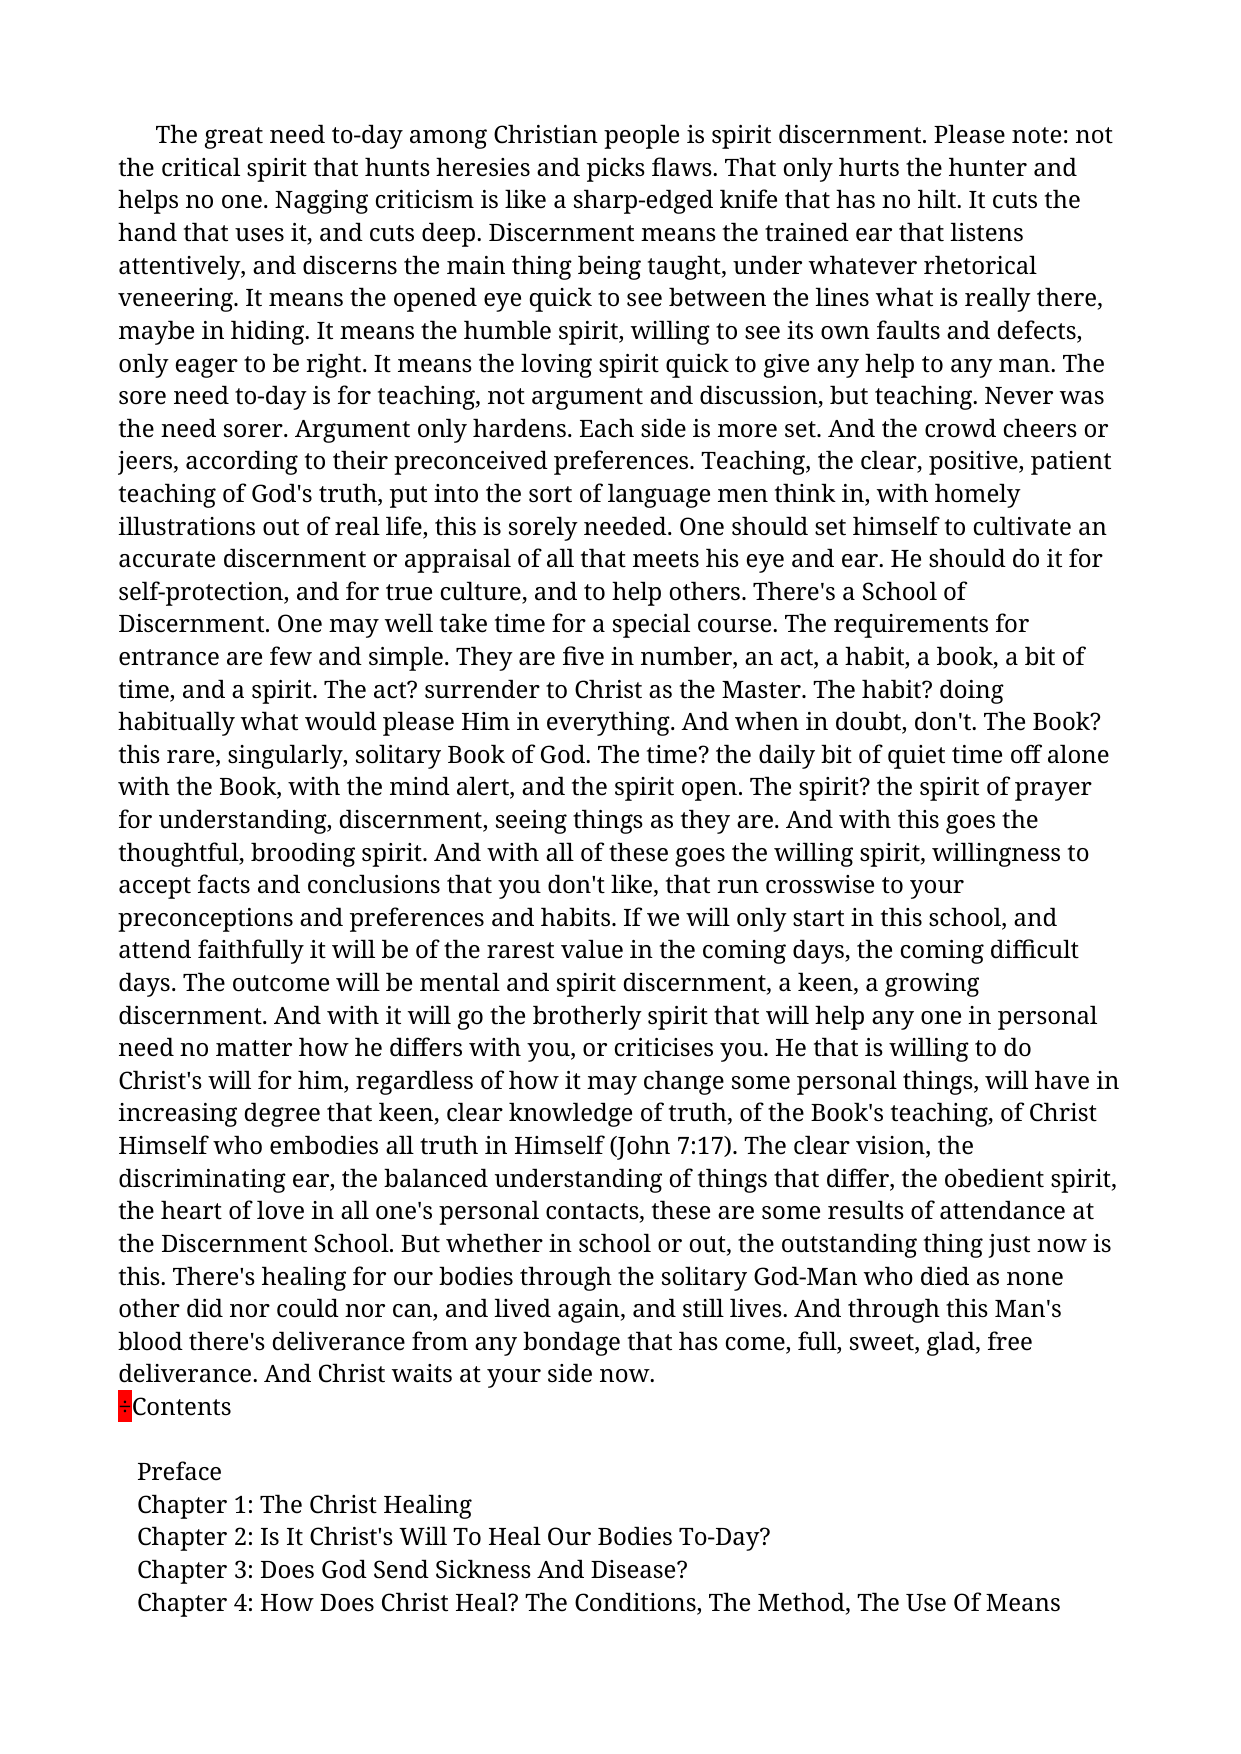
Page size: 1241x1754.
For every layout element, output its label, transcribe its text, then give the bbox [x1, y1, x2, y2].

text Chapter 1: The Christ Healing [118, 1487, 1122, 1520]
text Chapter 2: Is It Christ's Will To Heal Our Bodies To-Day? [118, 1520, 1122, 1553]
text Preface [118, 1455, 1122, 1487]
text Chapter 4: How Does Christ Heal? The Conditions, The Method, The Use Of Means [118, 1585, 1122, 1618]
text ÷Contents [132, 1390, 1122, 1422]
text The great need to-day among Christian people is spirit discernment. Please note: not the critical spirit that hunts heresies and picks flaws. That only hurts the hunter and helps no one. Nagging criticism is like a sharp-edged knife that has no hilt. It cuts the hand that uses it, and cuts deep. Discernment means the trained ear that listens attentively, and discerns the main thing being taught, under whatever rhetorical veneering. It means the opened eye quick to see between the lines what is really there, maybe in hiding. It means the humble spirit, willing to see its own faults and defects, only eager to be right. It means the loving spirit quick to give any help to any man. The sore need to-day is for teaching, not argument and discussion, but teaching. Never was the need sorer. Argument only hardens. Each side is more set. And the crowd cheers or jeers, according to their preconceived preferences. Teaching, the clear, positive, patient teaching of God's truth, put into the sort of language men think in, with homely illustrations out of real life, this is sorely needed. One should set himself to cultivate an accurate discernment or appraisal of all that meets his eye and ear. He should do it for self-protection, and for true culture, and to help others. There's a School of Discernment. One may well take time for a special course. The requirements for entrance are few and simple. They are five in number, an act, a habit, a book, a bit of time, and a spirit. The act? surrender to Christ as the Master. The habit? doing habitually what would please Him in everything. And when in doubt, don't. The Book? this rare, singularly, solitary Book of God. The time? the daily bit of quiet time off alone with the Book, with the mind alert, and the spirit open. The spirit? the spirit of prayer for understanding, discernment, seeing things as they are. And with this goes the thoughtful, brooding spirit. And with all of these goes the willing spirit, willingness to accept facts and conclusions that you don't like, that run crosswise to your preconceptions and preferences and habits. If we will only start in this school, and attend faithfully it will be of the rarest value in the coming days, the coming difficult days. The outcome will be mental and spirit discernment, a keen, a growing discernment. And with it will go the brotherly spirit that will help any one in personal need no matter how he differs with you, or criticises you. He that is willing to do Christ's will for him, regardless of how it may change some personal things, will have in increasing degree that keen, clear knowledge of truth, of the Book's teaching, of Christ Himself who embodies all truth in Himself (John 7:17). The clear vision, the discriminating ear, the balanced understanding of things that differ, the obedient spirit, the heart of love in all one's personal contacts, these are some results of attendance at the Discernment School. But whether in school or out, the outstanding thing just now is this. There's healing for our bodies through the solitary God-Man who died as none other did nor could nor can, and lived again, and still lives. And through this Man's blood there's deliverance from any bondage that has come, full, sweet, glad, free deliverance. And Christ waits at your side now. [118, 118, 1122, 1390]
text Chapter 3: Does God Send Sickness And Disease? [118, 1553, 1122, 1585]
